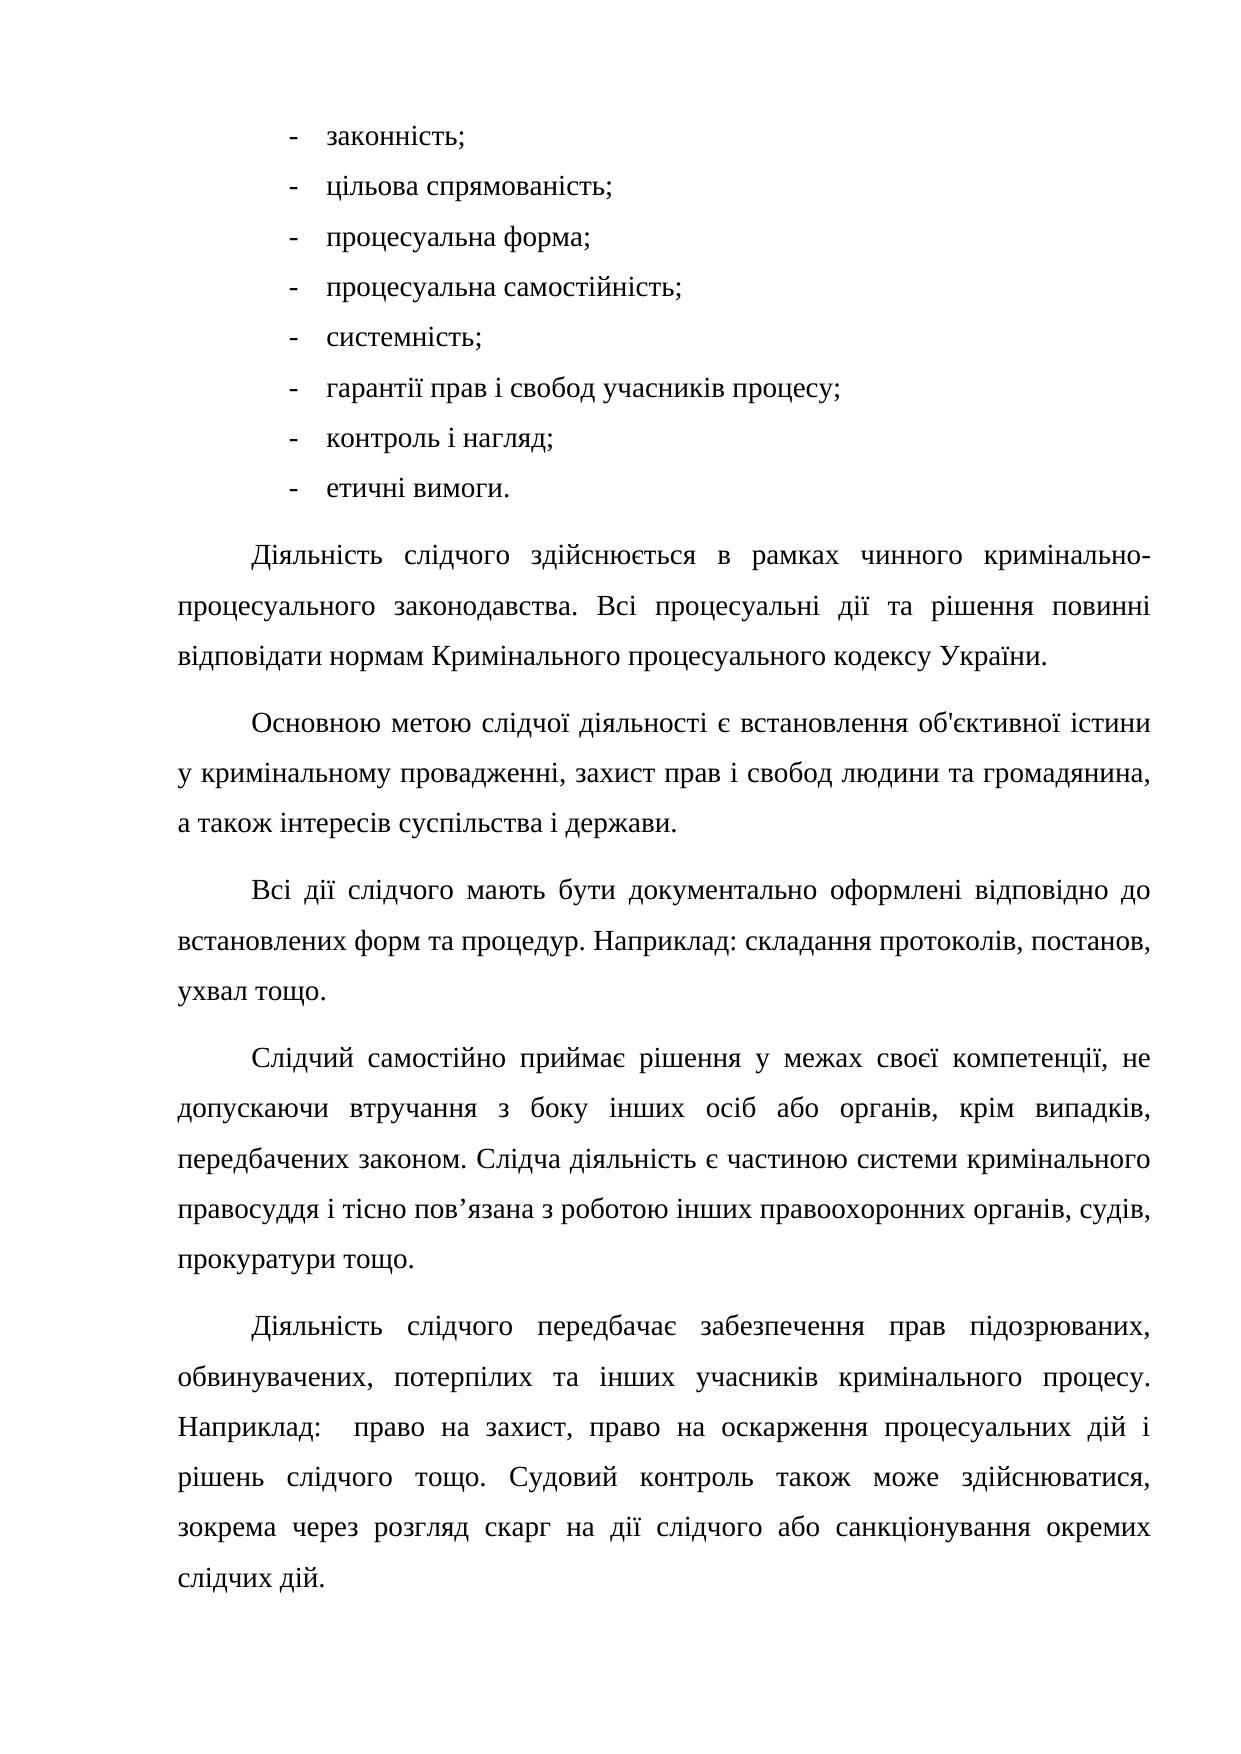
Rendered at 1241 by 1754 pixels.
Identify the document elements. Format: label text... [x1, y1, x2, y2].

list процесуальна самостійність; [288, 269, 1152, 303]
text Слідчий самостійно приймає рішення у межах своєї компетенції, не допускаючи втручання з боку інших осіб або органів, крім випадків, передбачених законом. Слідча діяльність є частиною системи кримінального правосуддя і тісно пов’язана з роботою інших правоохоронних органів, судів, прокуратури тощо. [177, 1040, 1152, 1275]
list гарантії прав і свобод учасників процесу; [288, 370, 1152, 403]
list цільова спрямованість; [288, 168, 1152, 202]
list системність; [288, 319, 1152, 353]
text Основною метою слідчої діяльності є встановлення об'єктивної істини у кримінальному провадженні, захист прав і свобод людини та громадянина, а також інтересів суспільства і держави. [177, 705, 1152, 839]
list етичні вимоги. [288, 470, 1152, 504]
text Всі дії слідчого мають бути документально оформлені відповідно до встановлених форм та процедур. Наприклад: складання протоколів, постанов, ухвал тощо. [177, 872, 1152, 1007]
list законність; [288, 118, 1152, 152]
list процесуальна форма; [288, 219, 1152, 252]
text Діяльність слідчого здійснюється в рамках чинного кримінально-процесуального законодавства. Всі процесуальні дії та рішення повинні відповідати нормам Кримінального процесуального кодексу України. [177, 537, 1152, 671]
list контроль і нагляд; [288, 420, 1152, 453]
text Діяльність слідчого передбачає забезпечення прав підозрюваних, обвинувачених, потерпілих та інших учасників кримінального процесу. Наприклад: право на захист, право на оскарження процесуальних дій і рішень слідчого тощо. Судовий контроль також може здійснюватися, зокрема через розгляд скарг на дії слідчого або санкціонування окремих слідчих дій. [177, 1308, 1152, 1593]
